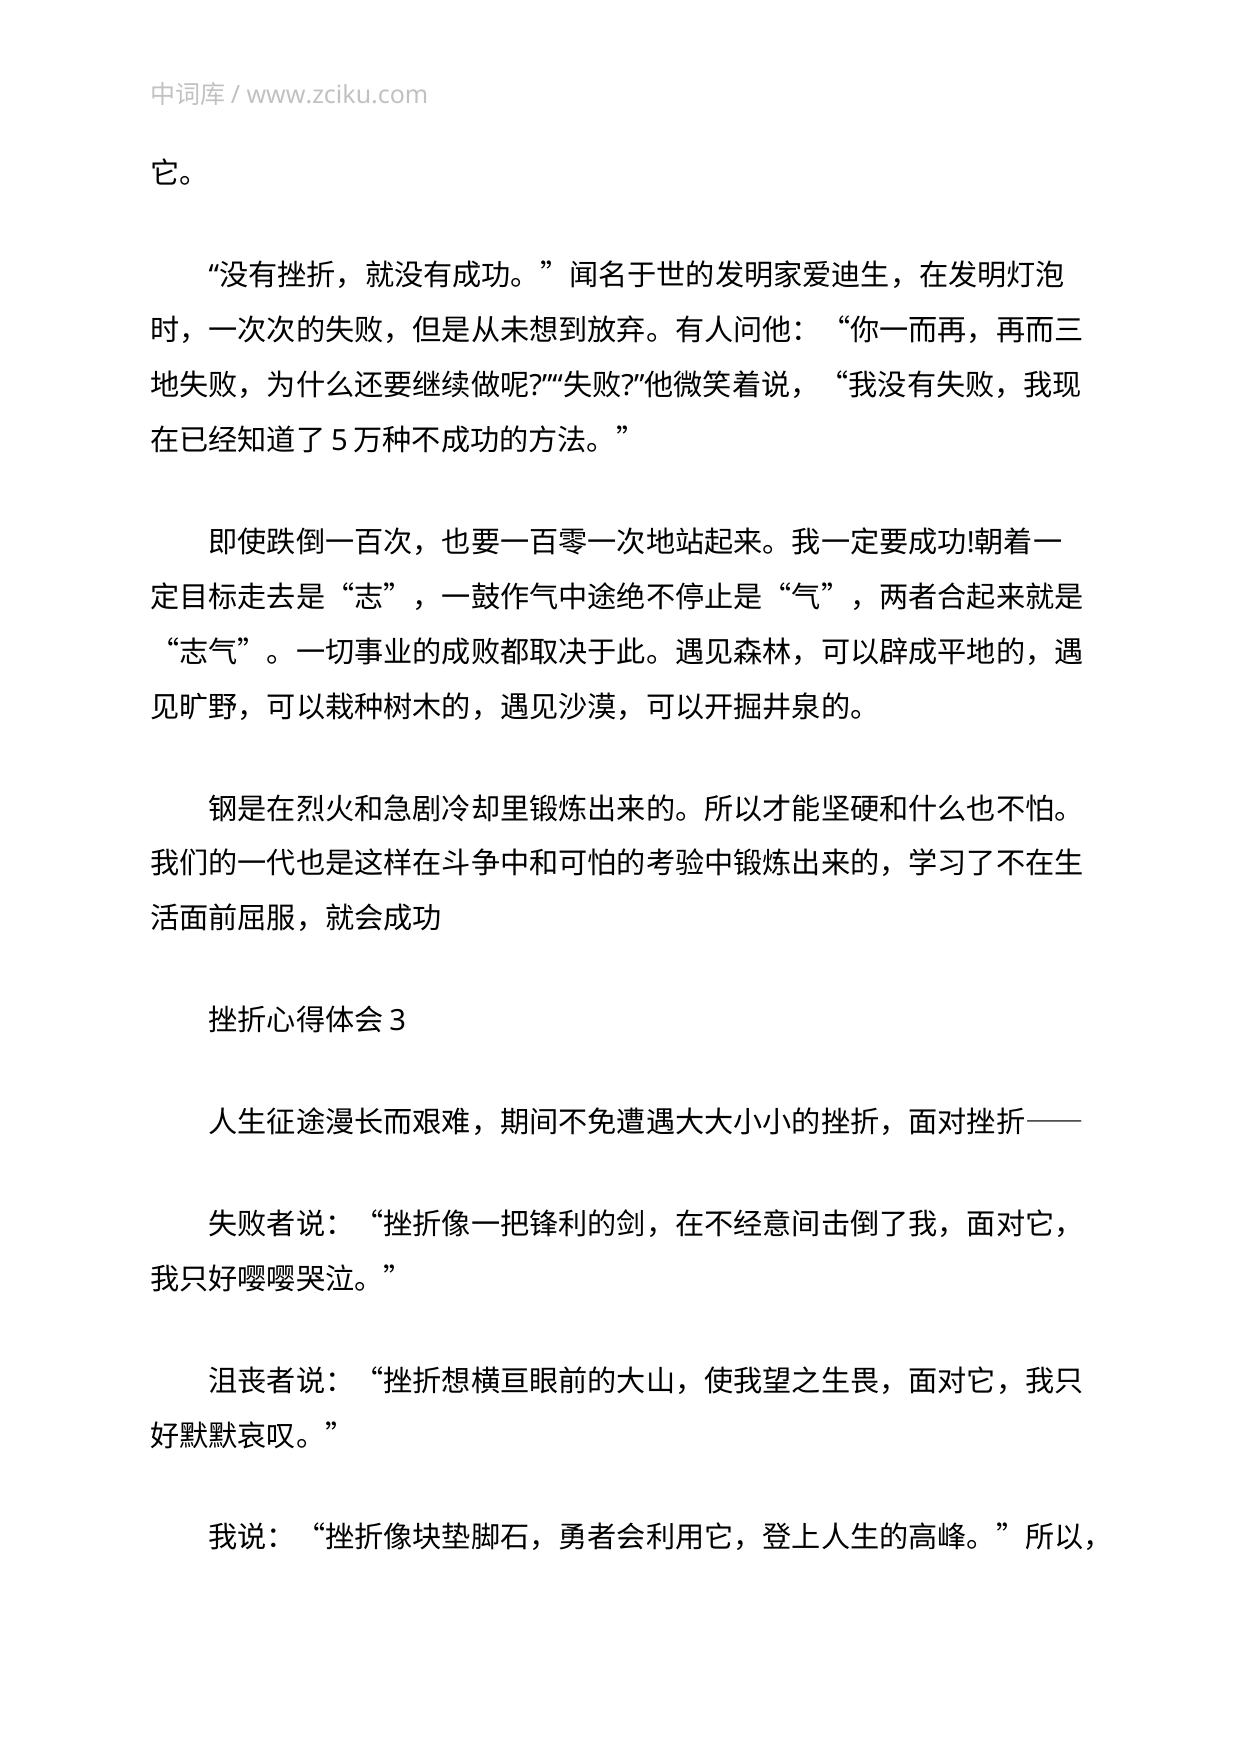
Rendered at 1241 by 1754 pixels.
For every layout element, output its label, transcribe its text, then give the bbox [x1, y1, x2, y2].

text “没有挫折，就没有成功。”闻名于世的发明家爱迪生，在发明灯泡时，一次次的失败，但是从未想到放弃。有人问他：“你一而再，再而三地失败，为什么还要继续做呢?”“失败?”他微笑着说，“我没有失败，我现在已经知道了5万种不成功的方法。” [150, 252, 1090, 459]
text 人生征途漫长而艰难，期间不免遭遇大大小小的挫折，面对挫折—— [150, 1099, 1090, 1141]
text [150, 150, 1090, 192]
text 挫折心得体会3 [150, 997, 1090, 1039]
text 即使跌倒一百次，也要一百零一次地站起来。我一定要成功!朝着一定目标走去是“志”，一鼓作气中途绝不停止是“气”，两者合起来就是“志气”。一切事业的成败都取决于此。遇见森林，可以辟成平地的，遇见旷野，可以栽种树木的，遇见沙漠，可以开掘井泉的。 [150, 519, 1090, 726]
text 钢是在烈火和急剧冷却里锻炼出来的。所以才能坚硬和什么也不怕。我们的一代也是这样在斗争中和可怕的考验中锻炼出来的，学习了不在生活面前屈服，就会成功 [150, 785, 1090, 937]
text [150, 1514, 1090, 1556]
text 失败者说：“挫折像一把锋利的剑，在不经意间击倒了我，面对它，我只好嘤嘤哭泣。” [150, 1201, 1090, 1298]
text 沮丧者说：“挫折想横亘眼前的大山，使我望之生畏，面对它，我只好默默哀叹。” [150, 1357, 1090, 1454]
